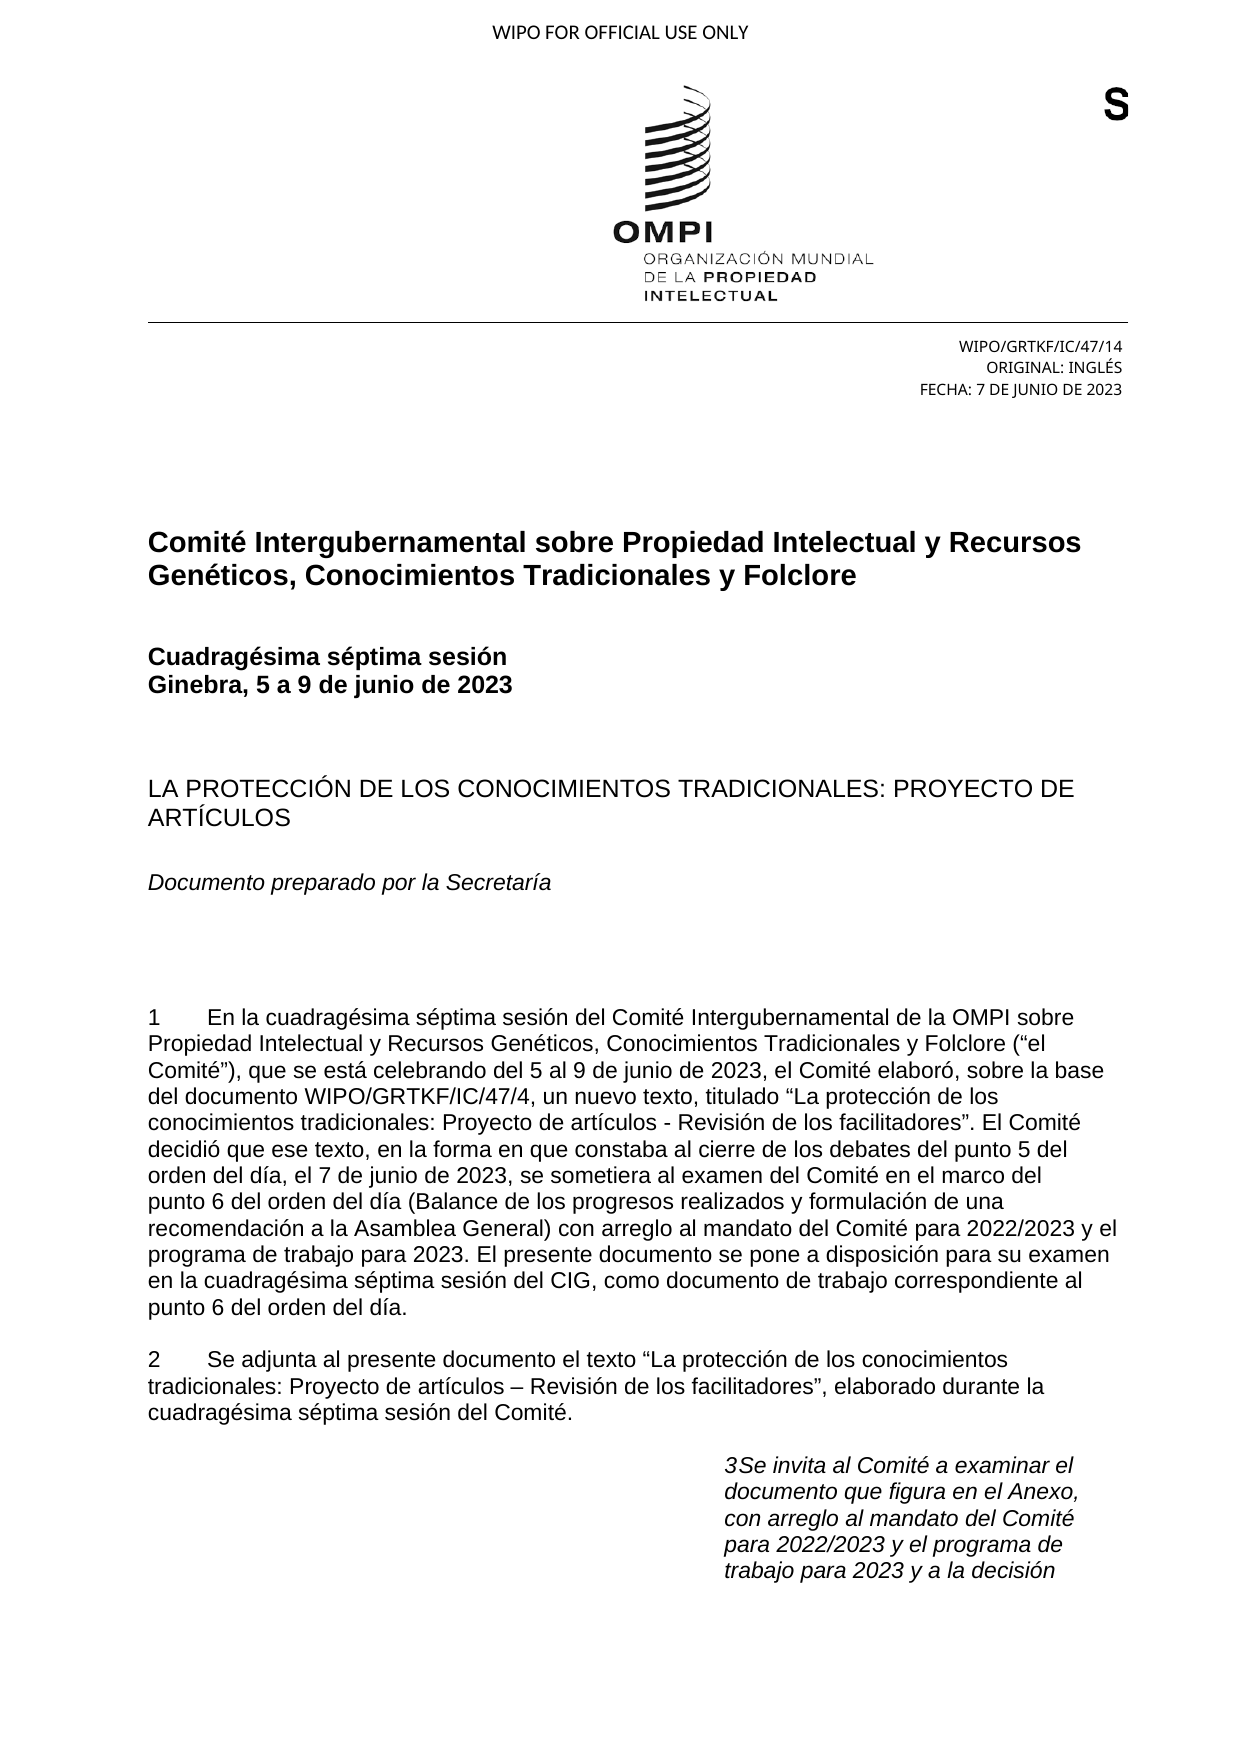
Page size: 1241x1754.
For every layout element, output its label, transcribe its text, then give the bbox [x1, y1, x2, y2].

text Documento preparado por la Secretaría [148, 869, 1122, 896]
text Se adjunta al presente documento el texto “La protección de los conocimientos tradicionales: Proyecto de artículos – Revisión de los facilitadores”, elaborado durante la cuadragésima séptima sesión del Comité. [148, 1346, 1122, 1426]
text Cuadragésima séptima sesión [148, 642, 1122, 670]
picture [611, 79, 1129, 302]
text Comité Intergubernamental sobre Propiedad Intelectual y Recursos Genéticos, Conocimientos Tradicionales y Folclore [148, 524, 1122, 592]
text LA PROTECCIÓN DE LOS CONOCIMIENTOS TRADICIONALES: PROYECTO DE ARTÍCULOS [148, 774, 1122, 832]
text Ginebra, 5 a 9 de junio de 2023 [148, 670, 1122, 699]
text ORIGINAL: Inglés [148, 357, 1122, 378]
text WIPO/GRTKF/IC/47/14 [148, 336, 1122, 357]
text En la cuadragésima séptima sesión del Comité Intergubernamental de la OMPI sobre Propiedad Intelectual y Recursos Genéticos, Conocimientos Tradicionales y Folclore (“el Comité”), que se está celebrando del 5 al 9 de junio de 2023, el Comité elaboró, sobre la base del documento WIPO/GRTKF/IC/47/4, un nuevo texto, titulado “La protección de los conocimientos tradicionales: Proyecto de artículos - Revisión de los facilitadores”. El Comité decidió que ese texto, en la forma en que constaba al cierre de los debates del punto 5 del orden del día, el 7 de junio de 2023, se sometiera al examen del Comité en el marco del punto 6 del orden del día (Balance de los progresos realizados y formulación de una recomendación a la Asamblea General) con arreglo al mandato del Comité para 2022/2023 y el programa de trabajo para 2023. El presente documento se pone a disposición para su examen en la cuadragésima séptima sesión del CIG, como documento de trabajo correspondiente al punto 6 del orden del día. [148, 1004, 1122, 1320]
text fecha: 7 de junio de 2023 [148, 378, 1122, 399]
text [724, 1452, 1122, 1584]
